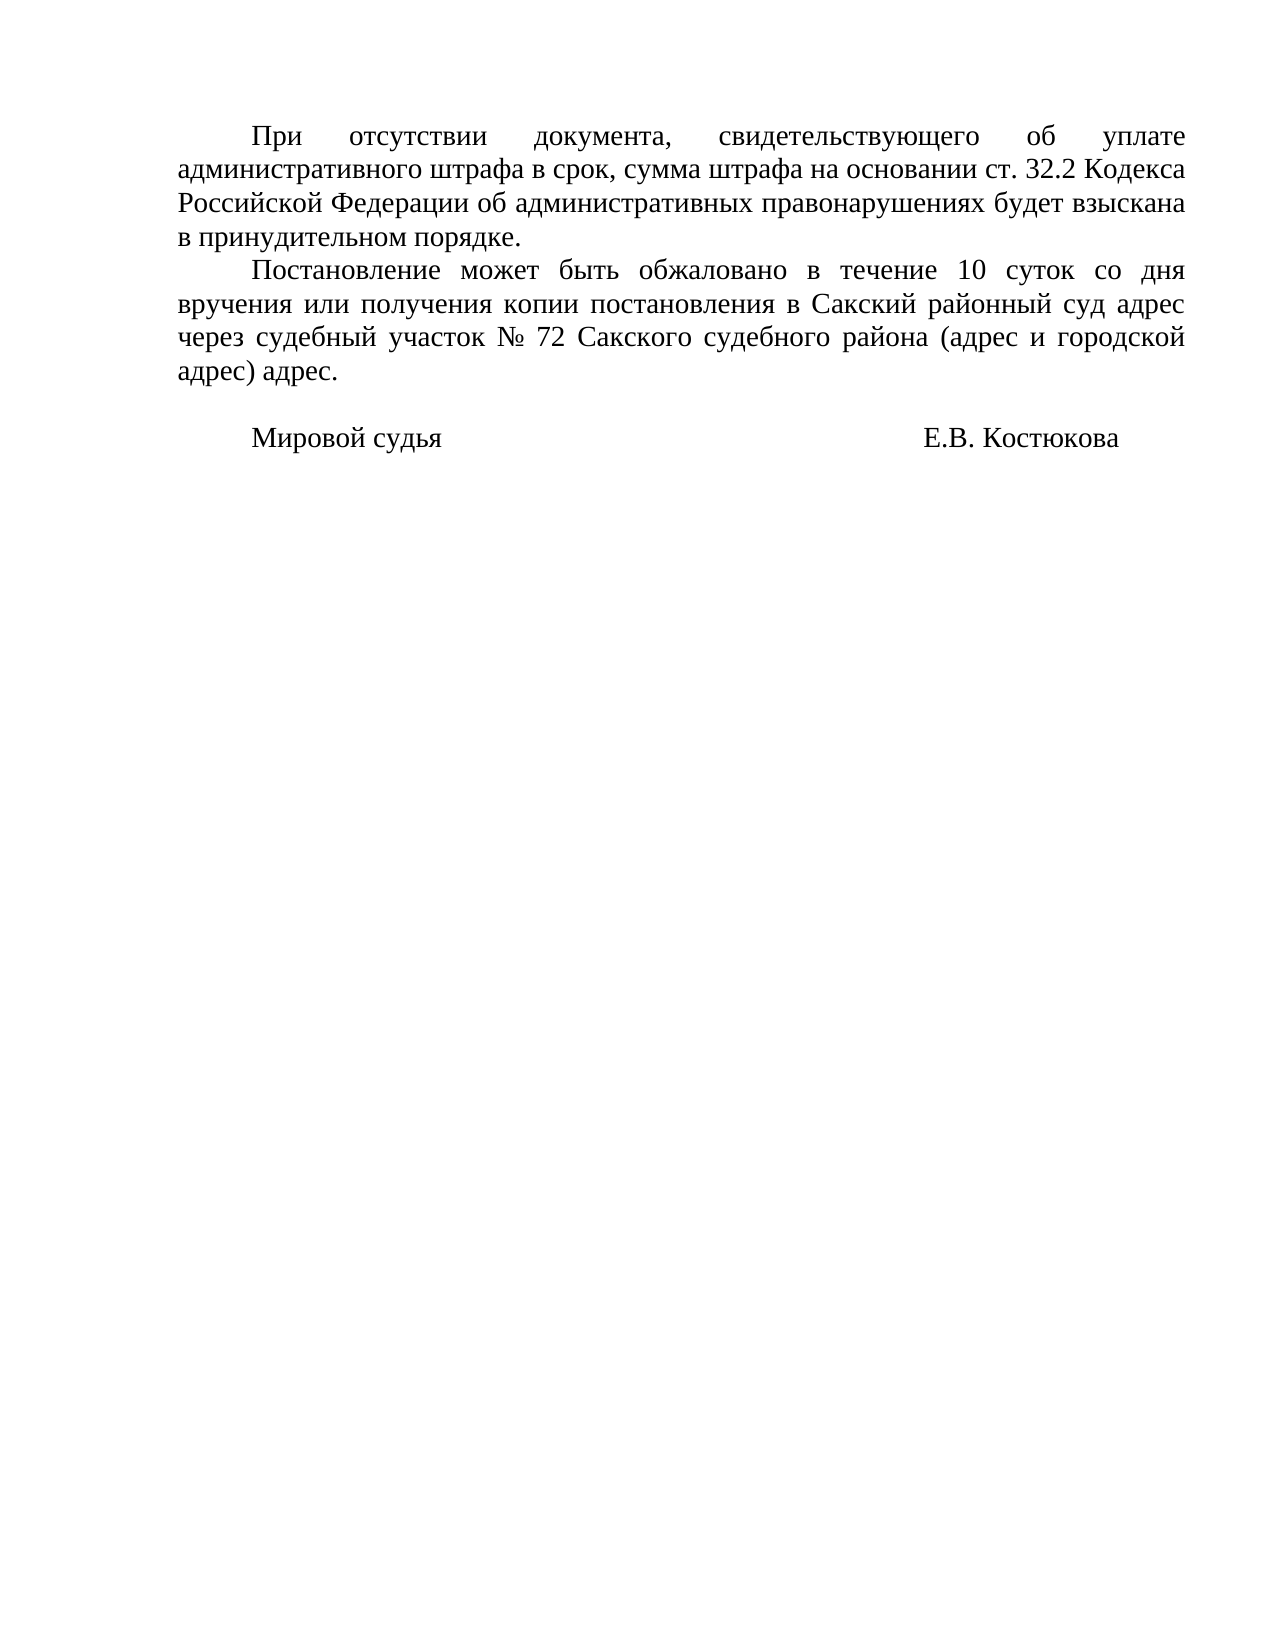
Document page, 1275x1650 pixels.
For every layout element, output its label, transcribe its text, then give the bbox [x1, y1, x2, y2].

text При отсутствии документа, свидетельствующего об уплате административного штрафа в срок, сумма штрафа на основании ст. 32.2 Кодекса Российской Федерации об административных правонарушениях будет взыскана в принудительном порядке. [177, 118, 1186, 252]
text Постановление может быть обжаловано в течение 10 суток со дня вручения или получения копии постановления в Сакский районный суд адрес через судебный участок № 72 Сакского судебного района (адрес и городской адрес) адрес. [177, 252, 1186, 386]
text Мировой судья Е.В. Костюкова [177, 420, 1186, 453]
